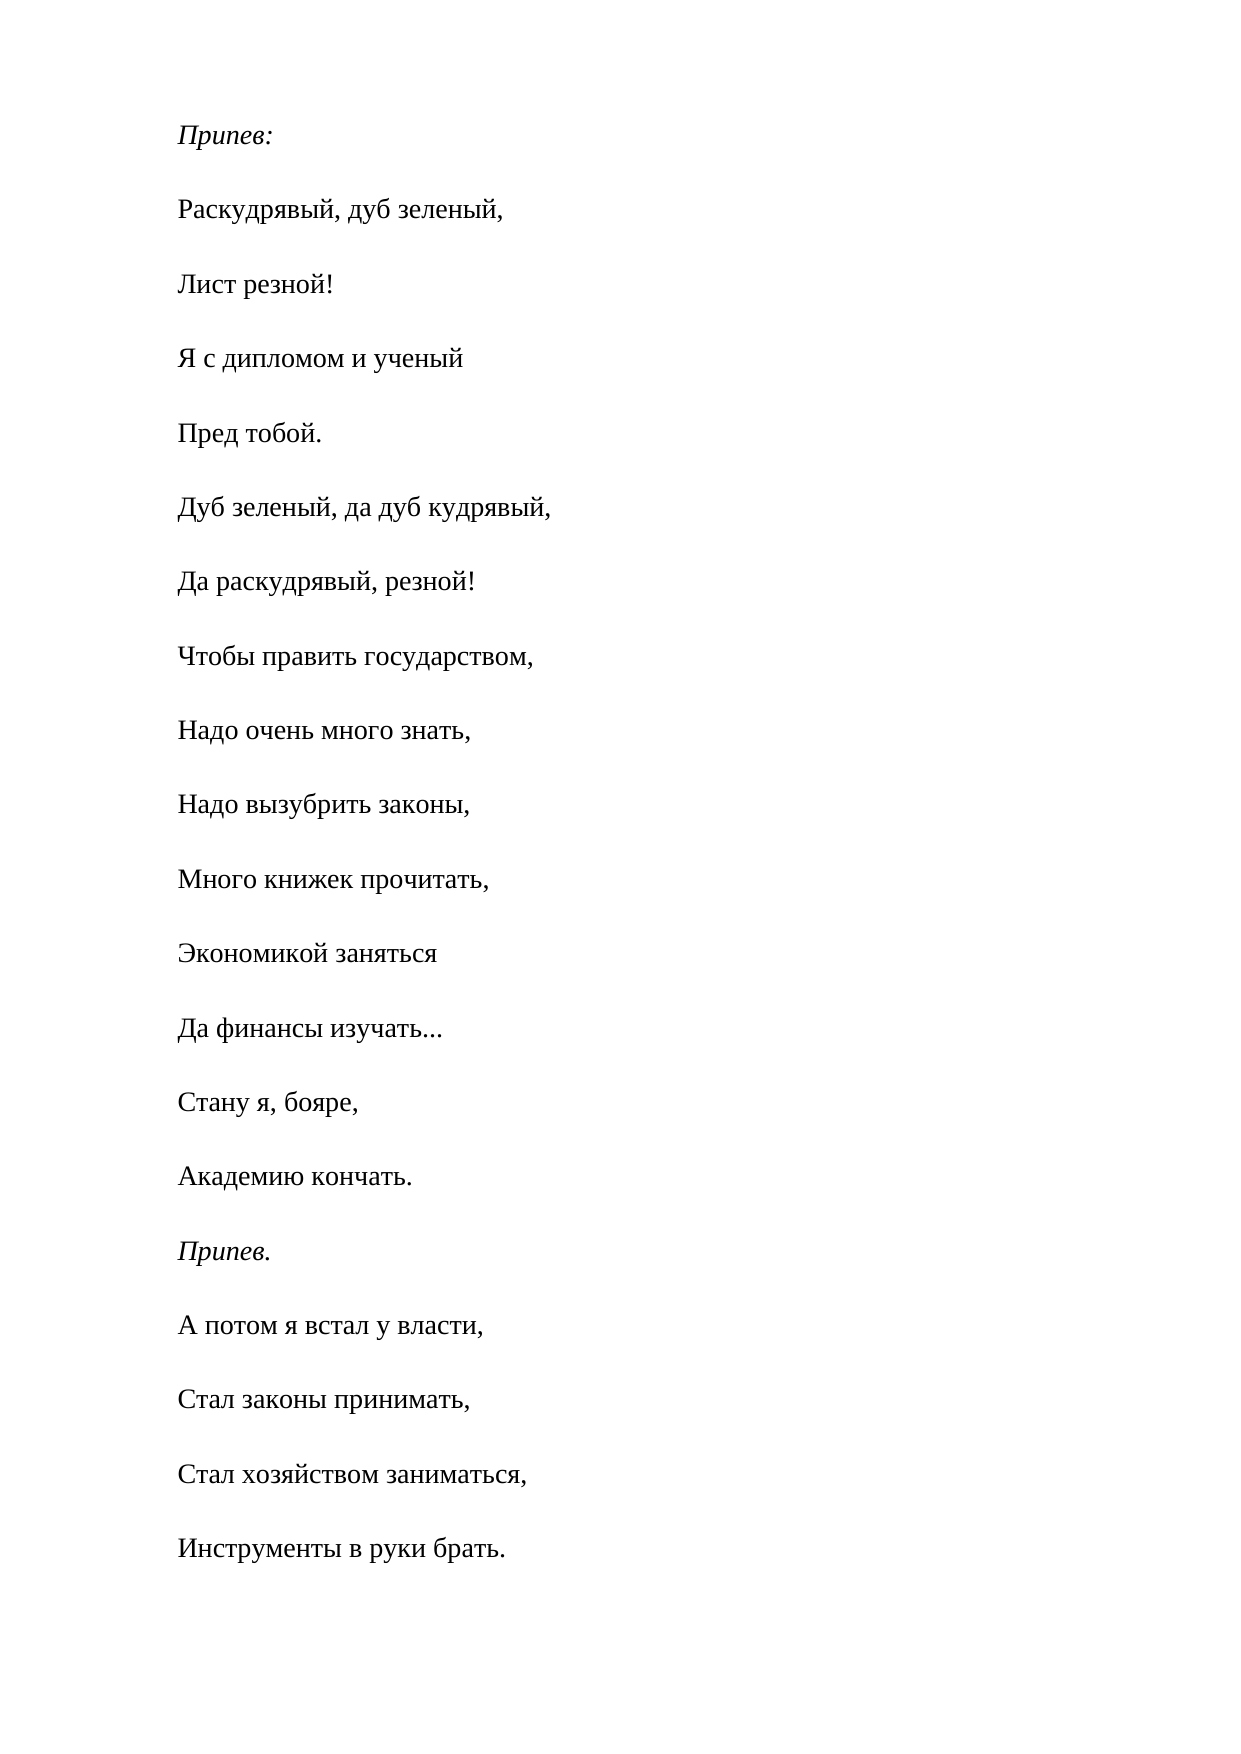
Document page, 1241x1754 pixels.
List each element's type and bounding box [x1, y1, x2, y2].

text [177, 118, 1152, 1601]
